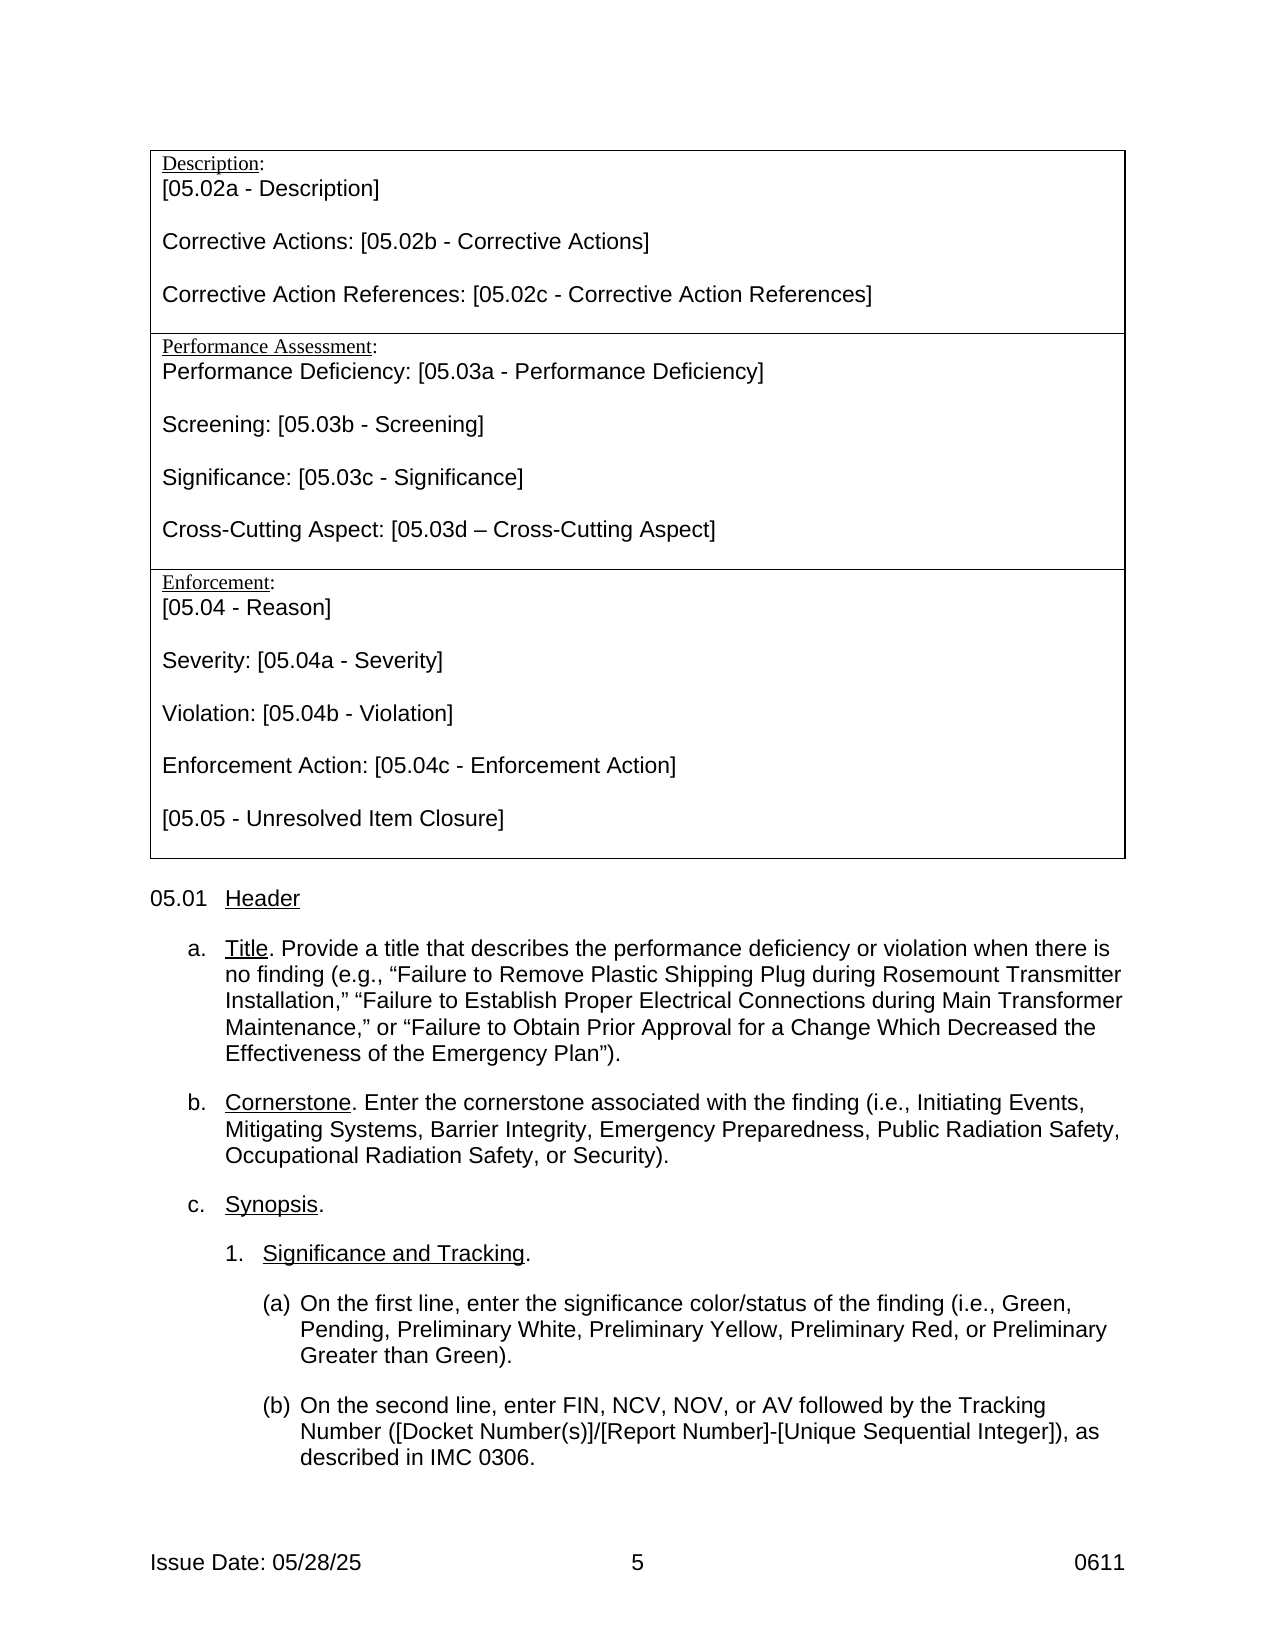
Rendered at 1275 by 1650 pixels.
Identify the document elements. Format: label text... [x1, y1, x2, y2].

list On the first line, enter the significance color/status of the finding (i.e., Green, Pending, Preliminary White, Preliminary Yellow, Preliminary Red, or Preliminary Greater than Green). [262, 1290, 1125, 1369]
list On the second line, enter FIN, NCV, NOV, or AV followed by the Tracking Number ([Docket Number(s)]/[Report Number]-[Unique Sequential Integer]), as described in IMC 0306. [262, 1392, 1125, 1471]
list Synopsis. [187, 1191, 1125, 1217]
list Title. Provide a title that describes the performance deficiency or violation when there is no finding (e.g., “Failure to Remove Plastic Shipping Plug during Rosemount Transmitter Installation,” “Failure to Establish Proper Electrical Connections during Main Transformer Maintenance,” or “Failure to Obtain Prior Approval for a Change Which Decreased the Effectiveness of the Emergency Plan”). [187, 934, 1125, 1066]
list Cornerstone. Enter the cornerstone associated with the finding (i.e., Initiating Events, Mitigating Systems, Barrier Integrity, Emergency Preparedness, Public Radiation Safety, Occupational Radiation Safety, or Security). [187, 1089, 1125, 1168]
table_cell Description: [05.02a - Description] Corrective Actions: [05.02b - Corrective Actions] Corrective Action References: [05.02c - Corrective Action References] [151, 151, 1124, 333]
table_cell Performance Assessment: Performance Deficiency: [05.03a - Performance Deficiency] Screening: [05.03b - Screening] Significance: [05.03c - Significance] Cross-Cutting Aspect: [05.03d – Cross-Cutting Aspect] [151, 334, 1124, 569]
subtitle 05.01 Header [150, 885, 1125, 912]
table_cell Enforcement: [05.04 - Reason] Severity: [05.04a - Severity] Violation: [05.04b - Violation] Enforcement Action: [05.04c - Enforcement Action] [05.05 - Unresolved Item Closure] [151, 570, 1124, 858]
list Significance and Tracking. [225, 1240, 1125, 1267]
